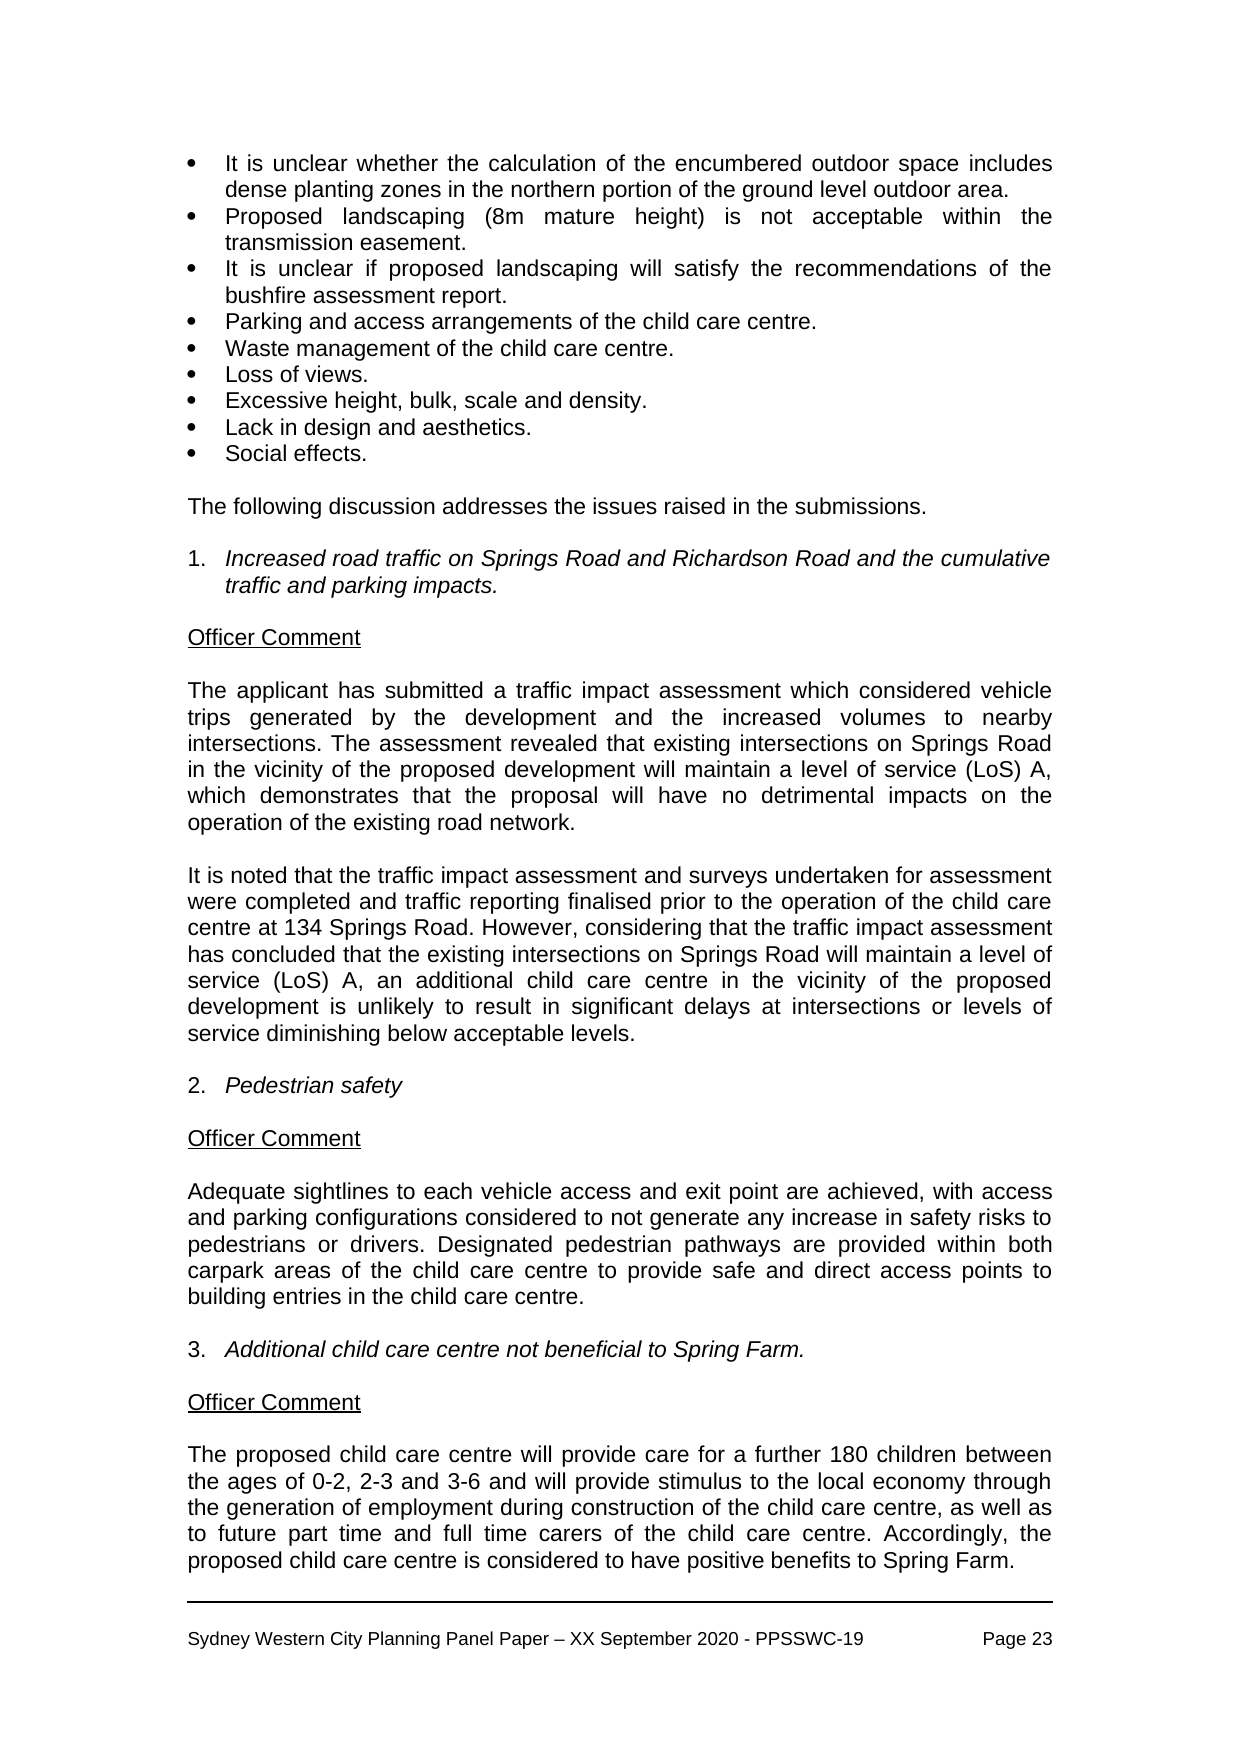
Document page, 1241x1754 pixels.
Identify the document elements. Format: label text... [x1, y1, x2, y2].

list It is unclear whether the calculation of the encumbered outdoor space includes dense planting zones in the northern portion of the ground level outdoor area. [187, 150, 1053, 203]
text Officer Comment [187, 1389, 1053, 1415]
list Waste management of the child care centre. [187, 334, 1053, 361]
list Pedestrian safety [187, 1072, 1053, 1099]
list Increased road traffic on Springs Road and Richardson Road and the cumulative traffic and parking impacts. [187, 545, 1053, 598]
text Adequate sightlines to each vehicle access and exit point are achieved, with access and parking configurations considered to not generate any increase in safety risks to pedestrians or drivers. Designated pedestrian pathways are provided within both carpark areas of the child care centre to provide safe and direct access points to building entries in the child care centre. [187, 1178, 1053, 1309]
text It is noted that the traffic impact assessment and surveys undertaken for assessment were completed and traffic reporting finalised prior to the operation of the child care centre at 134 Springs Road. However, considering that the traffic impact assessment has concluded that the existing intersections on Springs Road will maintain a level of service (LoS) A, an additional child care centre in the vicinity of the proposed development is unlikely to result in significant delays at intersections or levels of service diminishing below acceptable levels. [187, 862, 1053, 1046]
list Loss of views. [187, 361, 1053, 387]
list Excessive height, bulk, scale and density. [187, 387, 1053, 413]
list Additional child care centre not beneficial to Spring Farm. [187, 1336, 1053, 1362]
list Proposed landscaping (8m mature height) is not acceptable within the transmission easement. [187, 203, 1053, 255]
text The following discussion addresses the issues raised in the submissions. [187, 493, 1053, 519]
list Social effects. [187, 440, 1053, 466]
list Parking and access arrangements of the child care centre. [187, 308, 1053, 334]
text The proposed child care centre will provide care for a further 180 children between the ages of 0-2, 2-3 and 3-6 and will provide stimulus to the local economy through the generation of employment during construction of the child care centre, as well as to future part time and full time carers of the child care centre. Accordingly, the proposed child care centre is considered to have positive benefits to Spring Farm. [187, 1441, 1053, 1573]
text Officer Comment [187, 1125, 1053, 1151]
list It is unclear if proposed landscaping will satisfy the recommendations of the bushfire assessment report. [187, 255, 1053, 308]
text The applicant has submitted a traffic impact assessment which considered vehicle trips generated by the development and the increased volumes to nearby intersections. The assessment revealed that existing intersections on Springs Road in the vicinity of the proposed development will maintain a level of service (LoS) A, which demonstrates that the proposal will have no detrimental impacts on the operation of the existing road network. [187, 677, 1053, 835]
text Officer Comment [187, 624, 1053, 651]
list Lack in design and aesthetics. [187, 413, 1053, 440]
